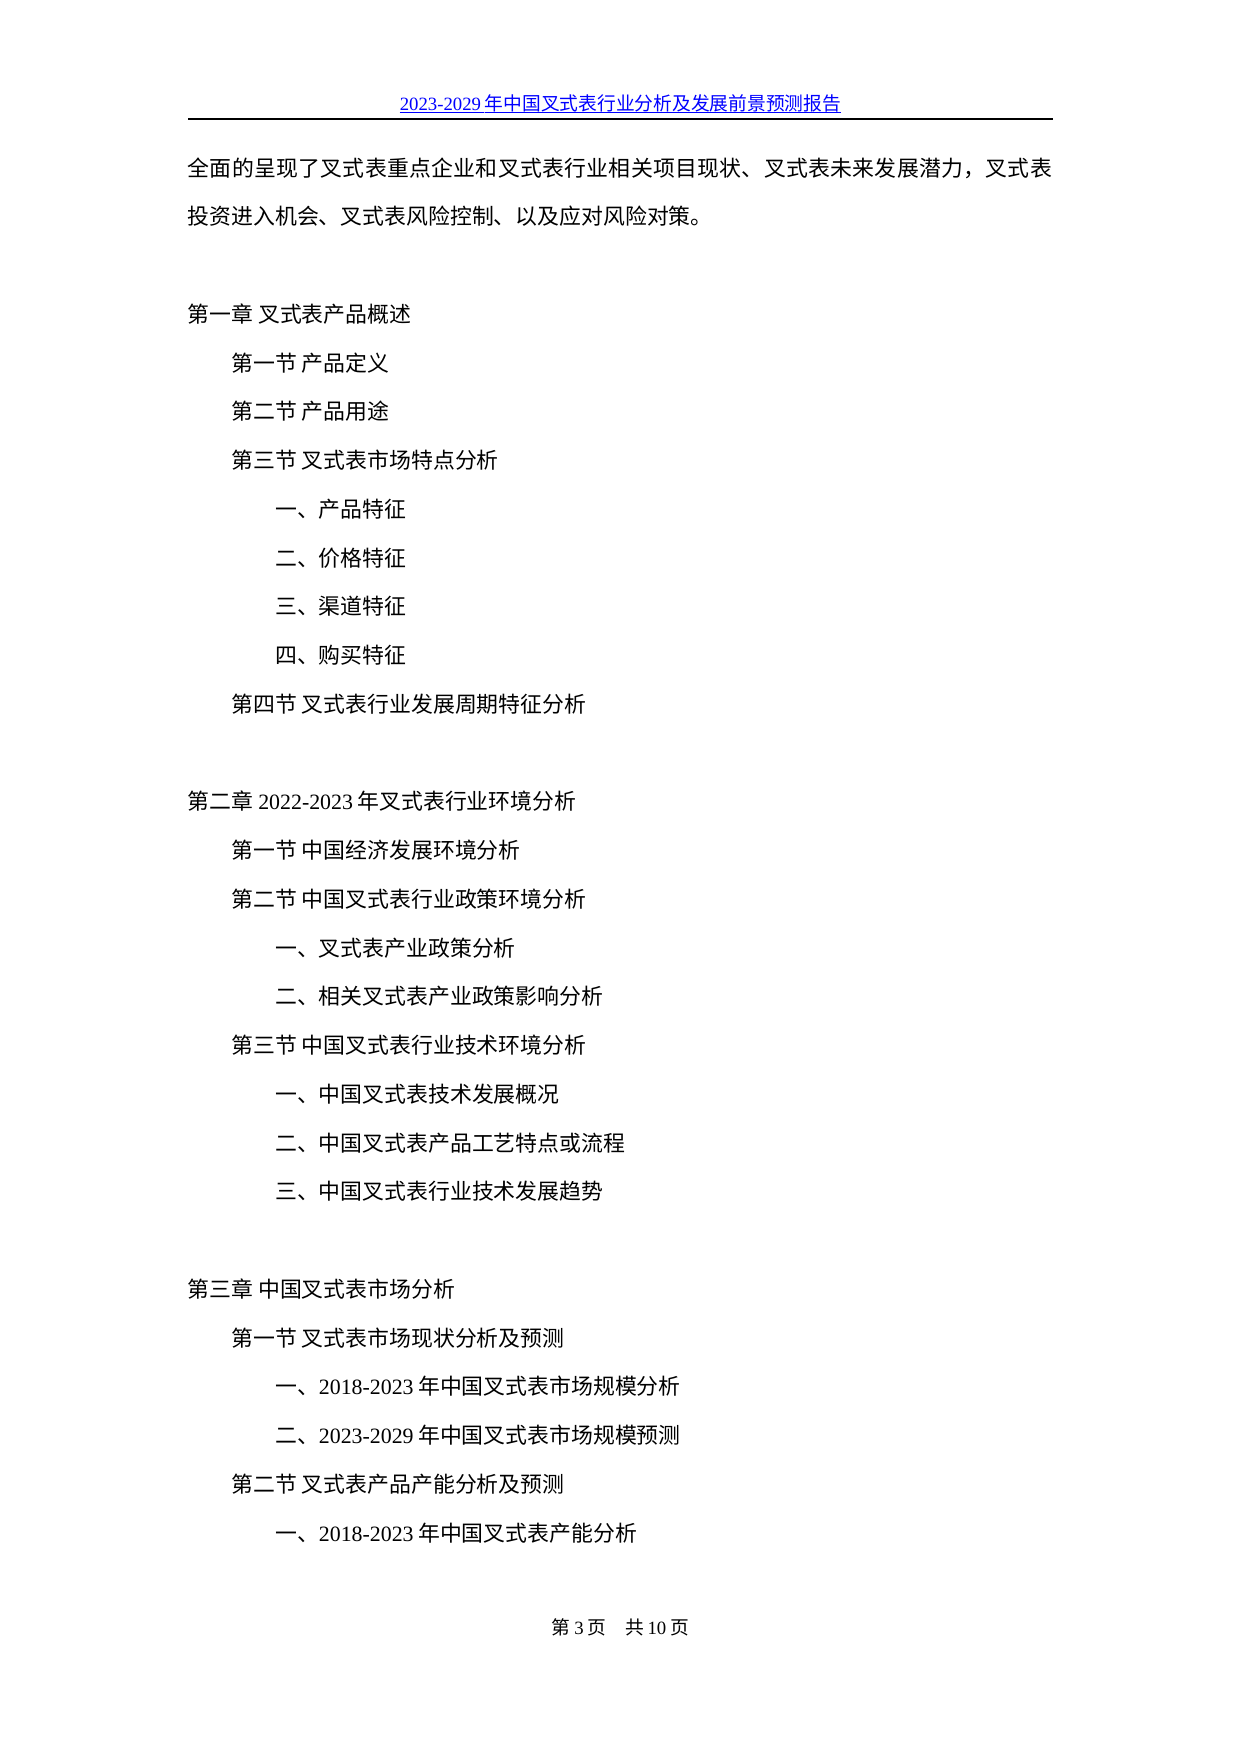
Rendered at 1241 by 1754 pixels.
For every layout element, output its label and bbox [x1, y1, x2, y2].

text [187, 150, 1053, 1548]
